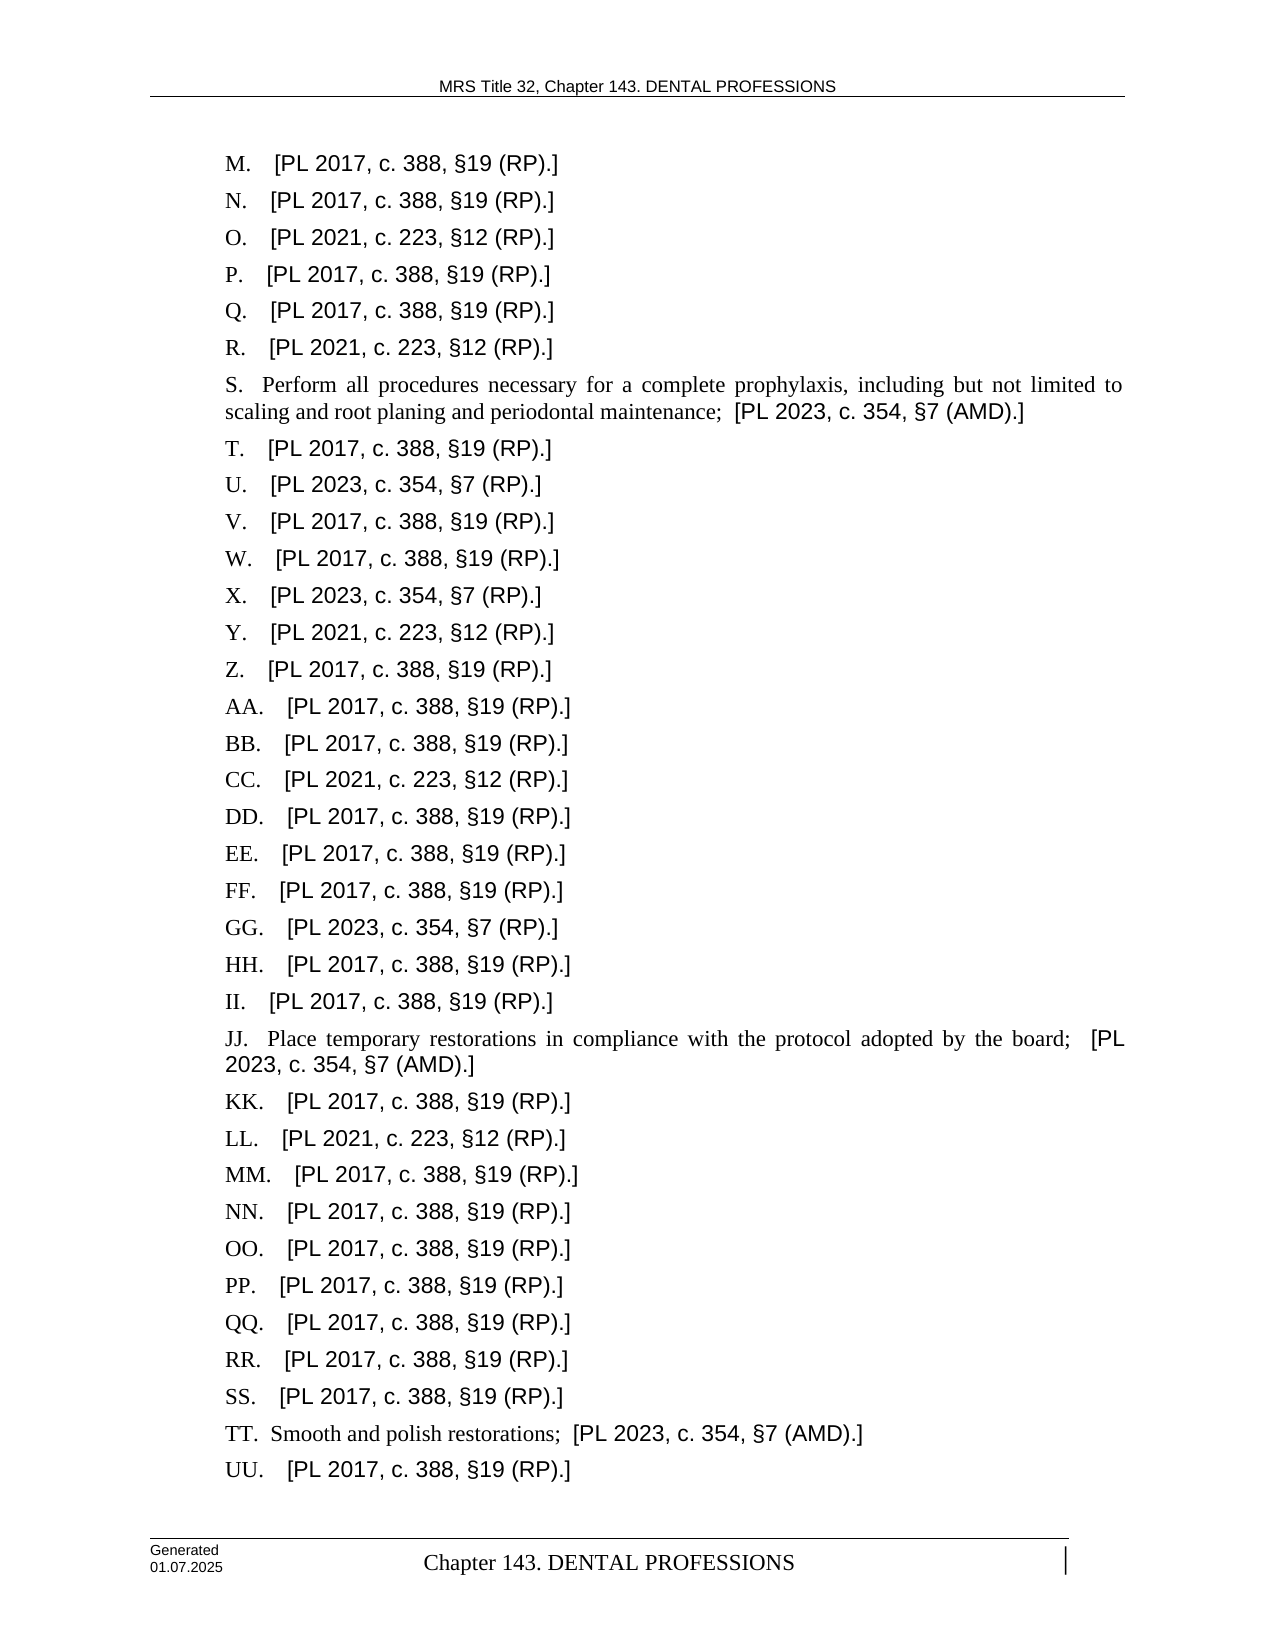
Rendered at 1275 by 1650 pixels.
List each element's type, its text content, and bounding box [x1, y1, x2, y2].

text O. [PL 2021, c. 223, §12 (RP).] [225, 224, 1125, 250]
text QQ. [PL 2017, c. 388, §19 (RP).] [225, 1309, 1125, 1335]
text AA. [PL 2017, c. 388, §19 (RP).] [225, 693, 1125, 719]
text X. [PL 2023, c. 354, §7 (RP).] [225, 582, 1125, 608]
text CC. [PL 2021, c. 223, §12 (RP).] [225, 766, 1125, 793]
text U. [PL 2023, c. 354, §7 (RP).] [225, 471, 1125, 498]
text R. [PL 2021, c. 223, §12 (RP).] [225, 334, 1125, 361]
text EE. [PL 2017, c. 388, §19 (RP).] [225, 840, 1125, 867]
text PP. [PL 2017, c. 388, §19 (RP).] [225, 1272, 1125, 1298]
text T. [PL 2017, c. 388, §19 (RP).] [225, 434, 1125, 461]
text NN. [PL 2017, c. 388, §19 (RP).] [225, 1198, 1125, 1225]
text LL. [PL 2021, c. 223, §12 (RP).] [225, 1124, 1125, 1151]
text TT. Smooth and polish restorations; [PL 2023, c. 354, §7 (AMD).] [225, 1419, 1125, 1446]
text Z. [PL 2017, c. 388, §19 (RP).] [225, 656, 1125, 682]
text FF. [PL 2017, c. 388, §19 (RP).] [225, 877, 1125, 903]
text RR. [PL 2017, c. 388, §19 (RP).] [225, 1346, 1125, 1372]
text DD. [PL 2017, c. 388, §19 (RP).] [225, 803, 1125, 830]
text Y. [PL 2021, c. 223, §12 (RP).] [225, 619, 1125, 645]
text SS. [PL 2017, c. 388, §19 (RP).] [225, 1383, 1125, 1409]
text M. [PL 2017, c. 388, §19 (RP).] [225, 150, 1125, 176]
text OO. [PL 2017, c. 388, §19 (RP).] [225, 1235, 1125, 1262]
text N. [PL 2017, c. 388, §19 (RP).] [225, 187, 1125, 213]
text BB. [PL 2017, c. 388, §19 (RP).] [225, 729, 1125, 756]
text II. [PL 2017, c. 388, §19 (RP).] [225, 988, 1125, 1014]
text HH. [PL 2017, c. 388, §19 (RP).] [225, 951, 1125, 977]
text Q. [PL 2017, c. 388, §19 (RP).] [225, 297, 1125, 324]
text V. [PL 2017, c. 388, §19 (RP).] [225, 508, 1125, 535]
text JJ. Place temporary restorations in compliance with the protocol adopted by the board; [PL 2023, c. 354, §7 (AMD).] [225, 1024, 1125, 1077]
text MM. [PL 2017, c. 388, §19 (RP).] [225, 1161, 1125, 1188]
text S. Perform all procedures necessary for a complete prophylaxis, including but not limited to scaling and root planing and periodontal maintenance; [PL 2023, c. 354, §7 (AMD).] [225, 371, 1125, 424]
text UU. [PL 2017, c. 388, §19 (RP).] [225, 1456, 1125, 1483]
text GG. [PL 2023, c. 354, §7 (RP).] [225, 914, 1125, 940]
text W. [PL 2017, c. 388, §19 (RP).] [225, 545, 1125, 572]
text P. [PL 2017, c. 388, §19 (RP).] [225, 261, 1125, 287]
text KK. [PL 2017, c. 388, §19 (RP).] [225, 1088, 1125, 1114]
